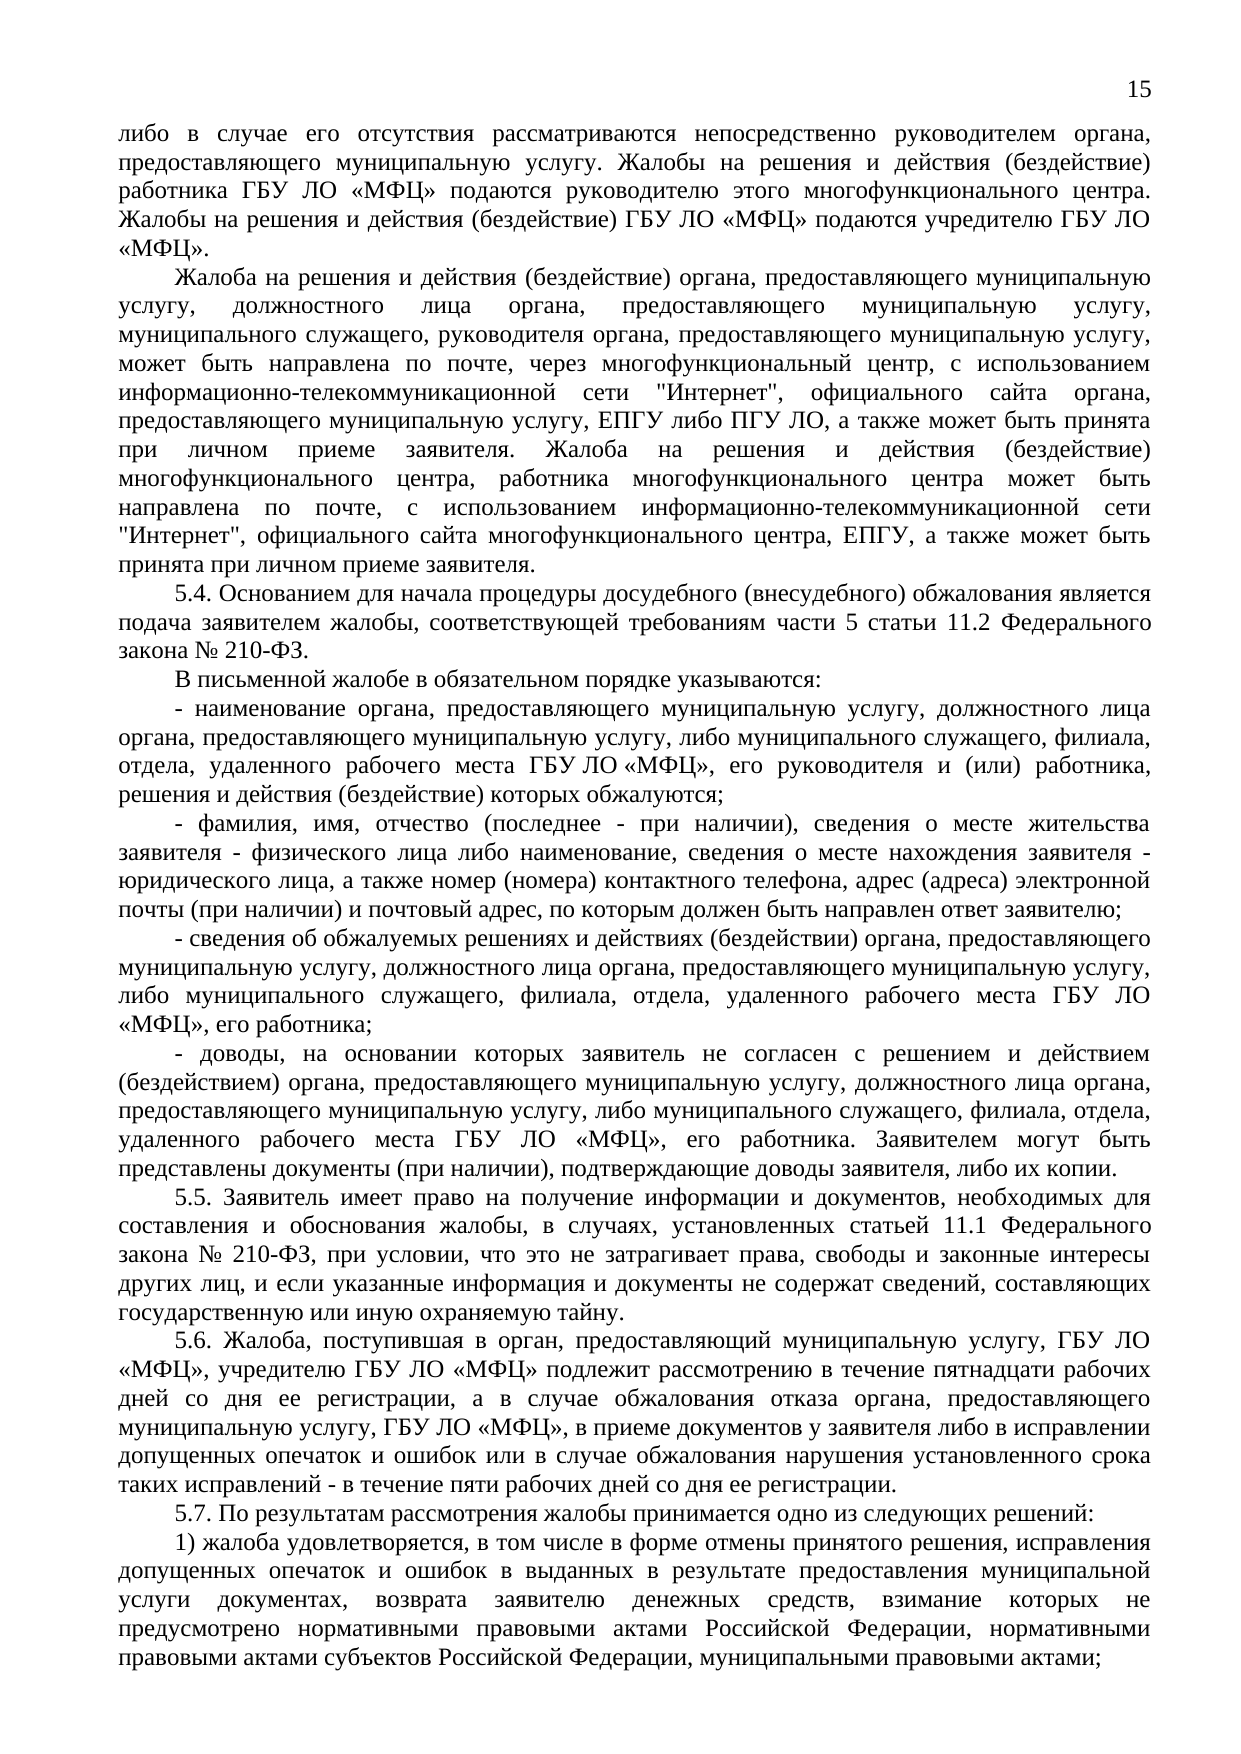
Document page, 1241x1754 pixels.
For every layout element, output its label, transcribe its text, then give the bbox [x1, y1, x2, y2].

text В письменной жалобе в обязательном порядке указываются: [118, 664, 1152, 693]
text - доводы, на основании которых заявитель не согласен с решением и действием (бездействием) органа, предоставляющего муниципальную услугу, должностного лица органа, предоставляющего муниципальную услугу, либо муниципального служащего, филиала, отдела, удаленного рабочего места ГБУ ЛО «МФЦ», его работника. Заявителем могут быть представлены документы (при наличии), подтверждающие доводы заявителя, либо их копии. [118, 1038, 1152, 1182]
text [118, 118, 1152, 262]
text - наименование органа, предоставляющего муниципальную услугу, должностного лица органа, предоставляющего муниципальную услугу, либо муниципального служащего, филиала, отдела, удаленного рабочего места ГБУ ЛО «МФЦ», его руководителя и (или) работника, решения и действия (бездействие) которых обжалуются; [118, 693, 1152, 808]
text 5.6. Жалоба, поступившая в орган, предоставляющий муниципальную услугу, ГБУ ЛО «МФЦ», учредителю ГБУ ЛО «МФЦ» подлежит рассмотрению в течение пятнадцати рабочих дней со дня ее регистрации, а в случае обжалования отказа органа, предоставляющего муниципальную услугу, ГБУ ЛО «МФЦ», в приеме документов у заявителя либо в исправлении допущенных опечаток и ошибок или в случае обжалования нарушения установленного срока таких исправлений - в течение пяти рабочих дней со дня ее регистрации. [118, 1326, 1152, 1498]
text 5.4. Основанием для начала процедуры досудебного (внесудебного) обжалования является подача заявителем жалобы, соответствующей требованиям части 5 статьи 11.2 Федерального закона № 210-ФЗ. [118, 578, 1152, 664]
text 1) жалоба удовлетворяется, в том числе в форме отмены принятого решения, исправления допущенных опечаток и ошибок в выданных в результате предоставления муниципальной услуги документах, возврата заявителю денежных средств, взимание которых не предусмотрено нормативными правовыми актами Российской Федерации, нормативными правовыми актами субъектов Российской Федерации, муниципальными правовыми актами; [118, 1527, 1152, 1671]
text - сведения об обжалуемых решениях и действиях (бездействии) органа, предоставляющего муниципальную услугу, должностного лица органа, предоставляющего муниципальную услугу, либо муниципального служащего, филиала, отдела, удаленного рабочего места ГБУ ЛО «МФЦ», его работника; [118, 923, 1152, 1038]
text - фамилия, имя, отчество (последнее - при наличии), сведения о месте жительства заявителя - физического лица либо наименование, сведения о месте нахождения заявителя - юридического лица, а также номер (номера) контактного телефона, адрес (адреса) электронной почты (при наличии) и почтовый адрес, по которым должен быть направлен ответ заявителю; [118, 808, 1152, 923]
text Жалоба на решения и действия (бездействие) органа, предоставляющего муниципальную услугу, должностного лица органа, предоставляющего муниципальную услугу, муниципального служащего, руководителя органа, предоставляющего муниципальную услугу, может быть направлена по почте, через многофункциональный центр, с использованием информационно-телекоммуникационной сети "Интернет", официального сайта органа, предоставляющего муниципальную услугу, ЕПГУ либо ПГУ ЛО, а также может быть принята при личном приеме заявителя. Жалоба на решения и действия (бездействие) многофункционального центра, работника многофункционального центра может быть направлена по почте, с использованием информационно-телекоммуникационной сети "Интернет", официального сайта многофункционального центра, ЕПГУ, а также может быть принята при личном приеме заявителя. [118, 262, 1152, 578]
text 5.5. Заявитель имеет право на получение информации и документов, необходимых для составления и обоснования жалобы, в случаях, установленных статьей 11.1 Федерального закона № 210-ФЗ, при условии, что это не затрагивает права, свободы и законные интересы других лиц, и если указанные информация и документы не содержат сведений, составляющих государственную или иную охраняемую тайну. [118, 1182, 1152, 1326]
text 5.7. По результатам рассмотрения жалобы принимается одно из следующих решений: [118, 1498, 1152, 1527]
